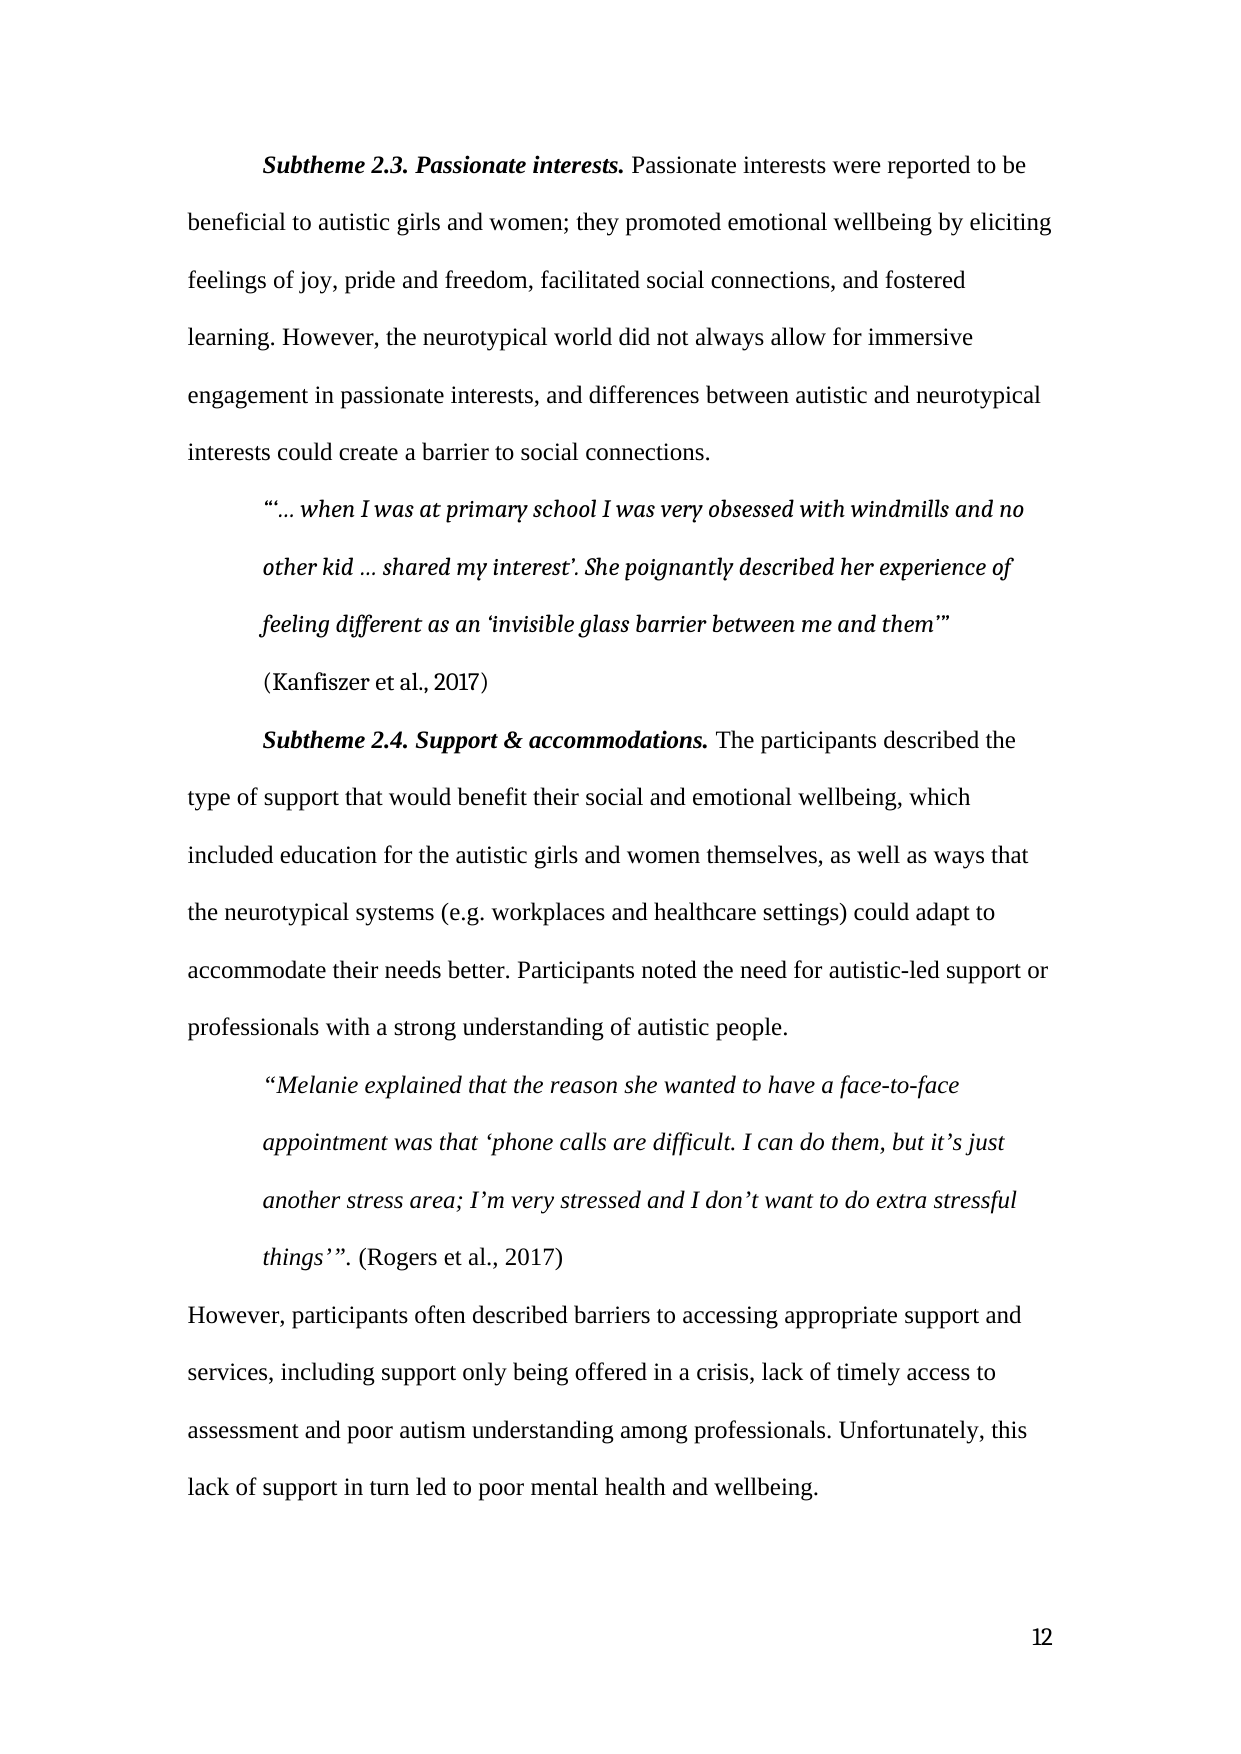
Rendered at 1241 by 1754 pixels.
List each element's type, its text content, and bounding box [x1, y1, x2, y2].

text “‘… when I was at primary school I was very obsessed with windmills and no other kid … shared my interest’. She poignantly described her experience of feeling different as an ‘invisible glass barrier between me and them’” (Kanfiszer et al., 2017) [262, 495, 1053, 696]
text Subtheme 2.4. Support & accommodations. The participants described the type of support that would benefit their social and emotional wellbeing, which included education for the autistic girls and women themselves, as well as ways that the neurotypical systems (e.g. workplaces and healthcare settings) could adapt to accommodate their needs better. Participants noted the need for autistic-led support or professionals with a strong understanding of autistic people. [187, 725, 1053, 1041]
text However, participants often described barriers to accessing appropriate support and services, including support only being offered in a crisis, lack of timely access to assessment and poor autism understanding among professionals. Unfortunately, this lack of support in turn led to poor mental health and wellbeing. [187, 1300, 1053, 1501]
text “Melanie explained that the reason she wanted to have a face-to-face appointment was that ‘phone calls are difficult. I can do them, but it’s just another stress area; I’m very stressed and I don’t want to do extra stressful things’”. (Rogers et al., 2017) [262, 1070, 1053, 1271]
text Subtheme 2.3. Passionate interests. Passionate interests were reported to be beneficial to autistic girls and women; they promoted emotional wellbeing by eliciting feelings of joy, pride and freedom, facilitated social connections, and fostered learning. However, the neurotypical world did not always allow for immersive engagement in passionate interests, and differences between autistic and neurotypical interests could create a barrier to social connections. [187, 150, 1053, 466]
